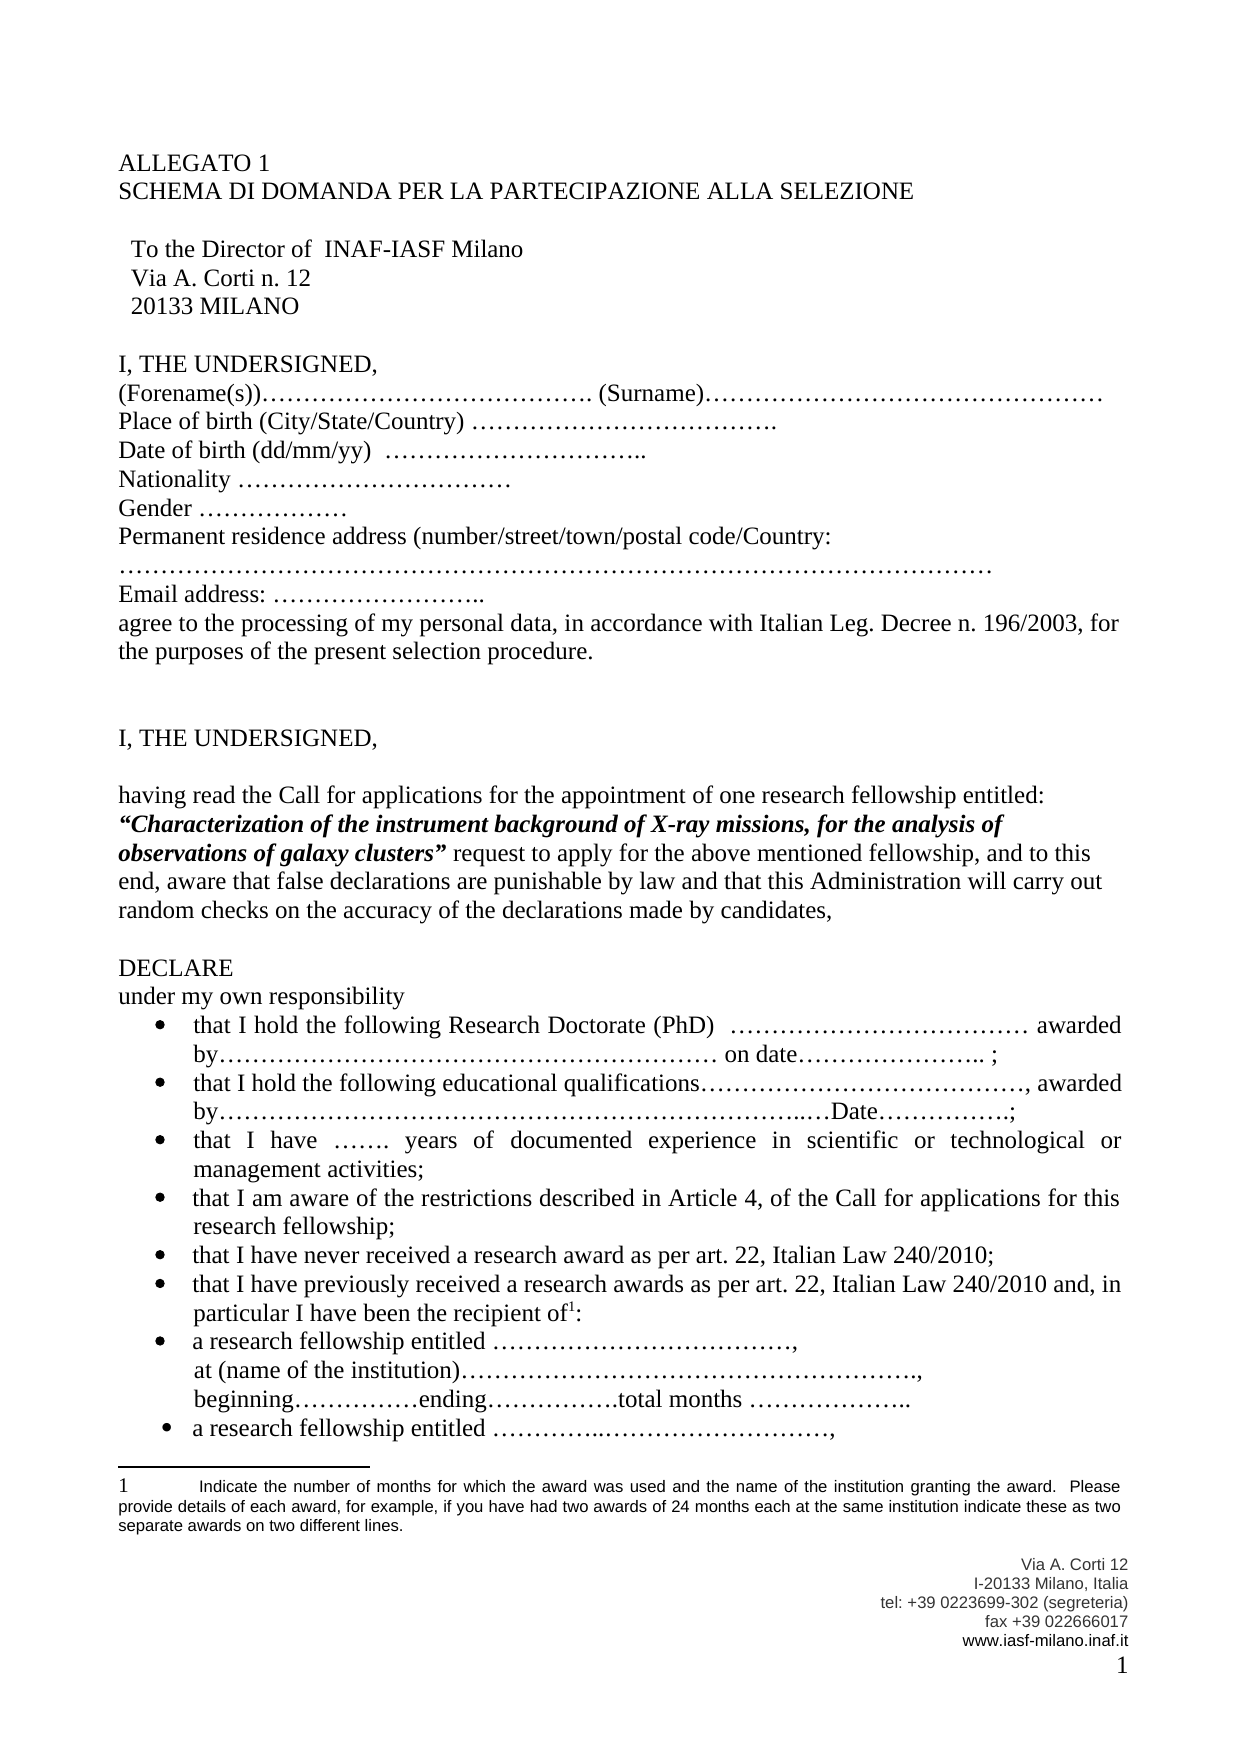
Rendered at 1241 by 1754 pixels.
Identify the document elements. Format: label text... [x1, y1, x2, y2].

text Email address: …………………….. [118, 579, 1122, 608]
text having read the Call for applications for the appointment of one research fellowship entitled: “Characterization of the instrument background of X-ray missions, for the analysis of observations of galaxy clusters” request to apply for the above mentioned fellowship, and to this end, aware that false declarations are punishable by law and that this Administration will carry out random checks on the accuracy of the declarations made by candidates, [118, 780, 1122, 924]
list a research fellowship entitled ………………………………, [156, 1326, 1122, 1355]
text under my own responsibility [118, 981, 1122, 1010]
text I, THE UNDERSIGNED, [118, 349, 1122, 378]
text (Forename(s))…………………………………. (Surname)………………………………………… [118, 378, 1122, 406]
text at (name of the institution)………………………………………………., [162, 1355, 1122, 1384]
list that I have ……. years of documented experience in scientific or technological or management activities; [156, 1125, 1122, 1183]
text Via A. Corti n. 12 [118, 263, 1122, 291]
text DECLARE [118, 953, 1122, 981]
text Place of birth (City/State/Country) ………………………………. [118, 406, 1122, 435]
list a research fellowship entitled …………..………………………, [162, 1413, 1122, 1441]
text 20133 MILANO [118, 291, 1122, 320]
text …………………………………………………………………………………………… [118, 550, 1122, 579]
text Permanent residence address (number/street/town/postal code/Country: [118, 521, 1122, 550]
list that I have previously received a research awards as per art. 22, Italian Law 240/2010 and, in particular I have been the recipient of: [156, 1269, 1122, 1326]
list that I hold the following Research Doctorate (PhD) ……………………………… awarded by…………………………………………………… on date………………….. ; [156, 1010, 1122, 1068]
list that I have never received a research award as per art. 22, Italian Law 240/2010; [156, 1240, 1122, 1269]
text agree to the processing of my personal data, in accordance with Italian Leg. Decree n. 196/2003, for the purposes of the present selection procedure. [118, 608, 1122, 665]
text Date of birth (dd/mm/yy) ………………………….. [118, 435, 1122, 464]
list that I hold the following educational qualifications…………………………………, awarded by……………………………………………………………..…Date…………….; [156, 1068, 1122, 1125]
list that I am aware of the restrictions described in Article 4, of the Call for applications for this research fellowship; [156, 1183, 1122, 1240]
text Nationality …………………………… [118, 464, 1122, 493]
text SCHEMA DI DOMANDA PER LA PARTECIPAZIONE ALLA SELEZIONE [118, 176, 1122, 205]
text beginning……………ending…………….total months ……………….. [162, 1384, 1122, 1413]
text Gender ……………… [118, 493, 1122, 521]
text I, THE UNDERSIGNED, [118, 723, 1122, 751]
text To the Director of INAF-IASF Milano [118, 234, 1122, 263]
text ALLEGATO 1 [118, 148, 1122, 176]
